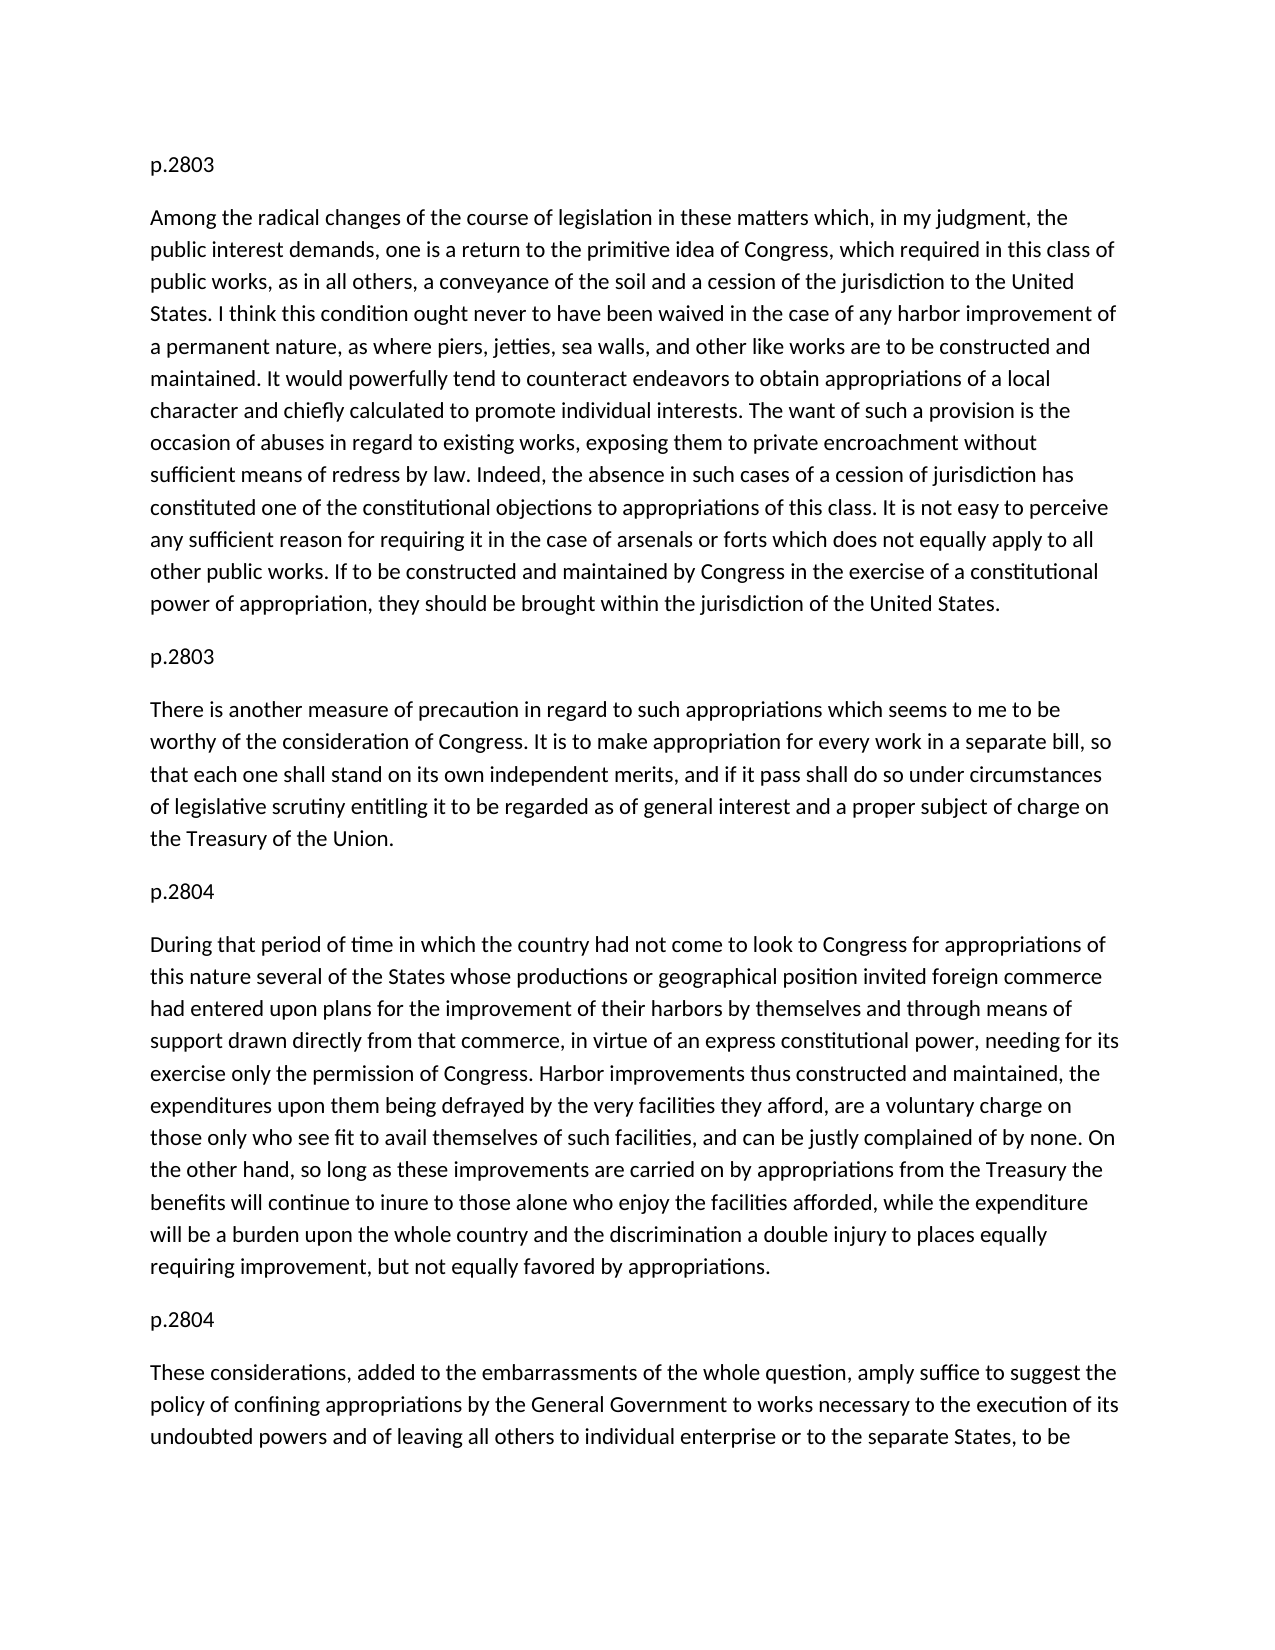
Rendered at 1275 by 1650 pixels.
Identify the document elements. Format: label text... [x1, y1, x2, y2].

text p.2804 [150, 1305, 1125, 1333]
text There is another measure of precaution in regard to such appropriations which seems to me to be worthy of the consideration of Congress. It is to make appropriation for every work in a separate bill, so that each one shall stand on its own independent merits, and if it pass shall do so under circumstances of legislative scrutiny entitling it to be regarded as of general interest and a proper subject of charge on the Treasury of the Union. [150, 695, 1125, 852]
text p.2803 [150, 642, 1125, 670]
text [150, 1358, 1125, 1450]
text p.2804 [150, 877, 1125, 905]
text Among the radical changes of the course of legislation in these matters which, in my judgment, the public interest demands, one is a return to the primitive idea of Congress, which required in this class of public works, as in all others, a conveyance of the soil and a cession of the jurisdiction to the United States. I think this condition ought never to have been waived in the case of any harbor improvement of a permanent nature, as where piers, jetties, sea walls, and other like works are to be constructed and maintained. It would powerfully tend to counteract endeavors to obtain appropriations of a local character and chiefly calculated to promote individual interests. The want of such a provision is the occasion of abuses in regard to existing works, exposing them to private encroachment without sufficient means of redress by law. Indeed, the absence in such cases of a cession of jurisdiction has constituted one of the constitutional objections to appropriations of this class. It is not easy to perceive any sufficient reason for requiring it in the case of arsenals or forts which does not equally apply to all other public works. If to be constructed and maintained by Congress in the exercise of a constitutional power of appropriation, they should be brought within the jurisdiction of the United States. [150, 203, 1125, 617]
text p.2803 [150, 150, 1125, 178]
text During that period of time in which the country had not come to look to Congress for appropriations of this nature several of the States whose productions or geographical position invited foreign commerce had entered upon plans for the improvement of their harbors by themselves and through means of support drawn directly from that commerce, in virtue of an express constitutional power, needing for its exercise only the permission of Congress. Harbor improvements thus constructed and maintained, the expenditures upon them being defrayed by the very facilities they afford, are a voluntary charge on those only who see fit to avail themselves of such facilities, and can be justly complained of by none. On the other hand, so long as these improvements are carried on by appropriations from the Treasury the benefits will continue to inure to those alone who enjoy the facilities afforded, while the expenditure will be a burden upon the whole country and the discrimination a double injury to places equally requiring improvement, but not equally favored by appropriations. [150, 930, 1125, 1280]
